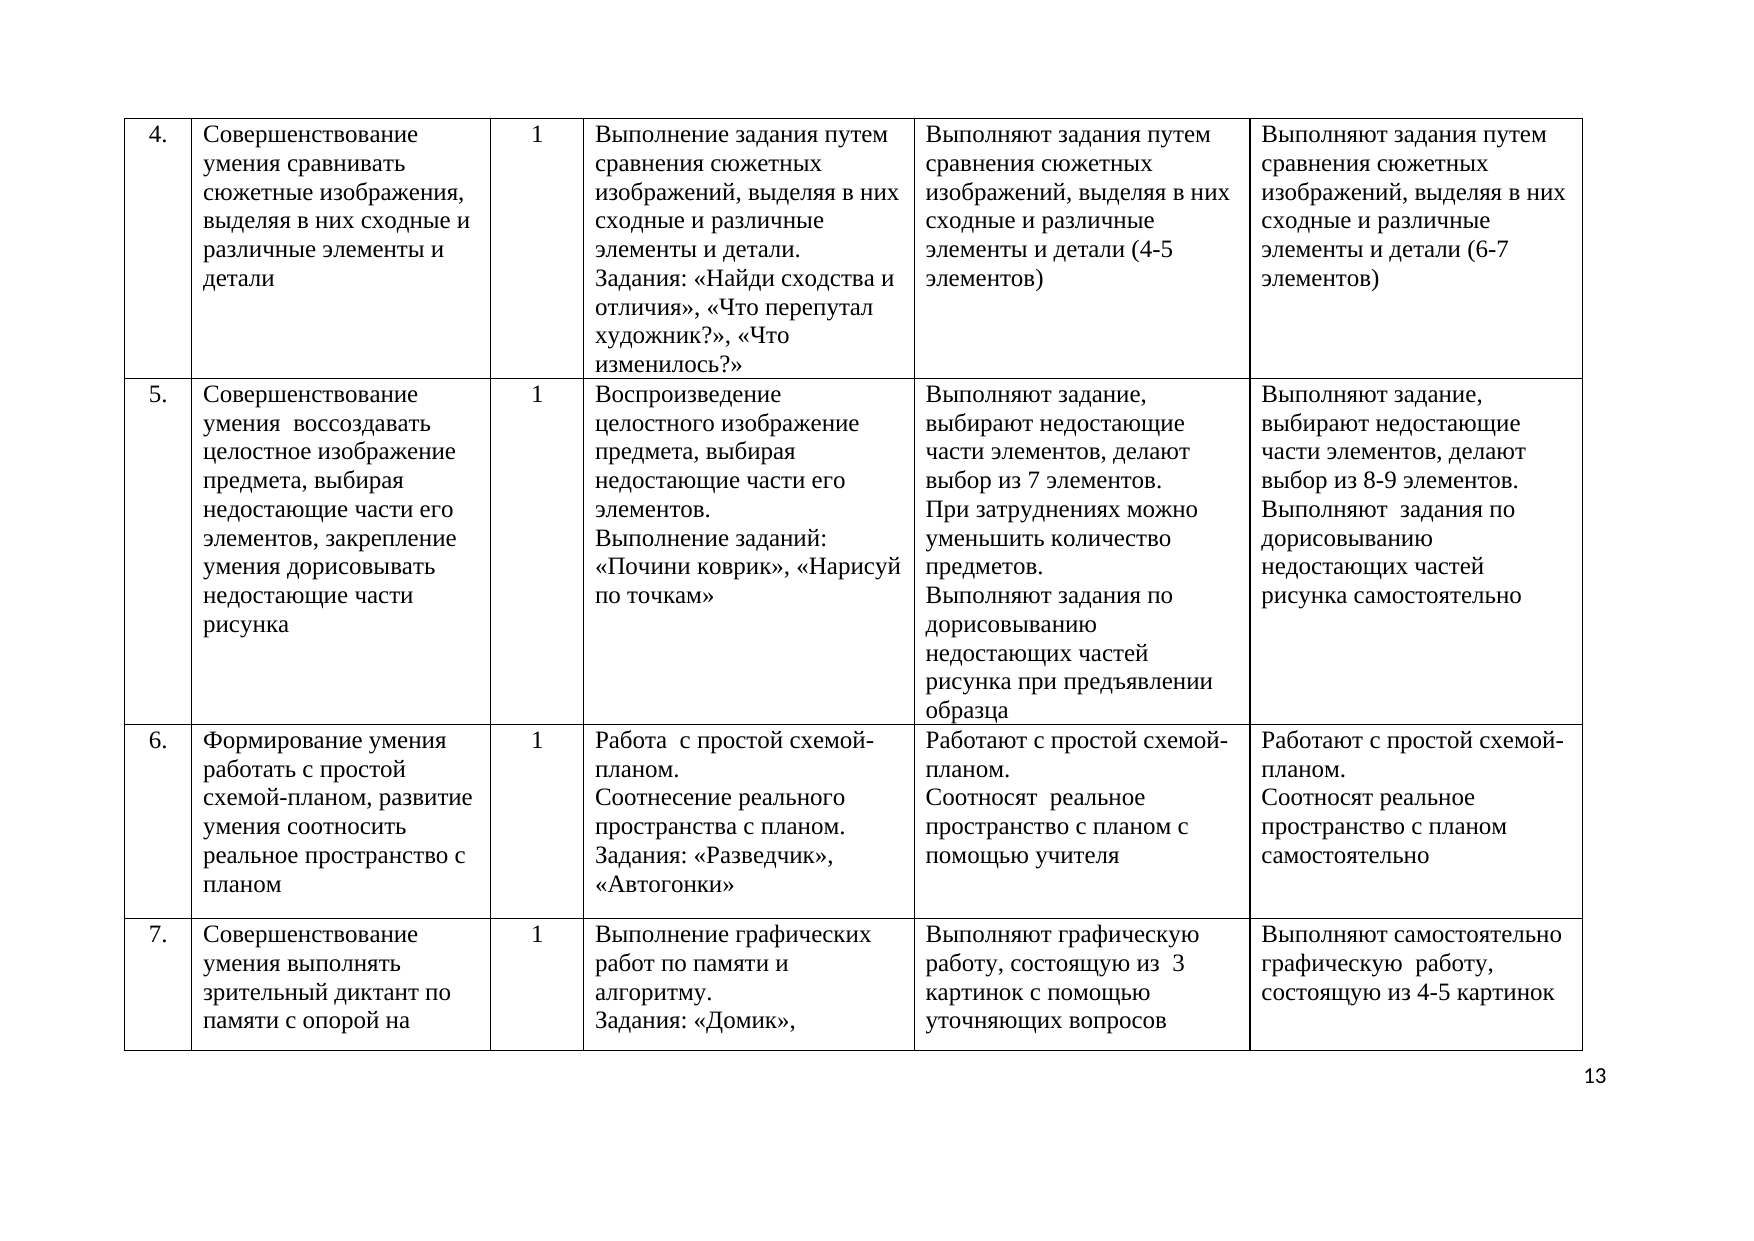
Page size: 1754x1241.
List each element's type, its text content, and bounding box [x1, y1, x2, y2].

table_cell Совершенствование умения воссоздавать целостное изображение предмета, выбирая недостающие части его элементов, закрепление умения дорисовывать недостающие части рисунка [192, 379, 490, 724]
table_header Выполнение задания путем сравнения сюжетных изображений, выделяя в них сходные и различные элементы и детали. Задания: «Найди сходства и отличия», «Что перепутал художник?», «Что изменилось?» [584, 119, 914, 378]
table_cell Работают с простой схемой-планом. Соотносят реальное пространство с планом самостоятельно [1251, 725, 1582, 918]
table_header 1 [491, 119, 583, 378]
table_header Выполняют задания путем сравнения сюжетных изображений, выделяя в них сходные и различные элементы и детали (4-5 элементов) [915, 119, 1249, 378]
table_cell 5. [125, 379, 191, 724]
table_cell 1 [491, 919, 583, 1050]
table_cell 7. [125, 919, 191, 1050]
table_cell Работа с простой схемой-планом. Соотнесение реального пространства с планом. Задания: «Разведчик», «Автогонки» [584, 725, 914, 918]
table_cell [1251, 919, 1582, 1050]
table_cell 6. [125, 725, 191, 918]
table_header Совершенствование умения сравнивать сюжетные изображения, выделяя в них сходные и различные элементы и детали [192, 119, 490, 378]
table_cell Выполняют задание, выбирают недостающие части элементов, делают выбор из 8-9 элементов. Выполняют задания по дорисовыванию недостающих частей рисунка самостоятельно [1251, 379, 1582, 724]
table_cell Работают с простой схемой-планом. Соотносят реальное пространство с планом с помощью учителя [915, 725, 1249, 918]
table_cell Выполняют задание, выбирают недостающие части элементов, делают выбор из 7 элементов. При затруднениях можно уменьшить количество предметов. Выполняют задания по дорисовыванию недостающих частей рисунка при предъявлении образца [915, 379, 1249, 724]
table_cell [584, 919, 914, 1050]
table_cell Воспроизведение целостного изображение предмета, выбирая недостающие части его элементов. Выполнение заданий: «Почини коврик», «Нарисуй по точкам» [584, 379, 914, 724]
table_cell 1 [491, 725, 583, 918]
table_header Выполняют задания путем сравнения сюжетных изображений, выделяя в них сходные и различные элементы и детали (6-7 элементов) [1251, 119, 1582, 378]
table_cell Формирование умения работать с простой схемой-планом, развитие умения соотносить реальное пространство с планом [192, 725, 490, 918]
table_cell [915, 919, 1249, 1050]
table_cell 1 [491, 379, 583, 724]
table_header 4. [125, 119, 191, 378]
